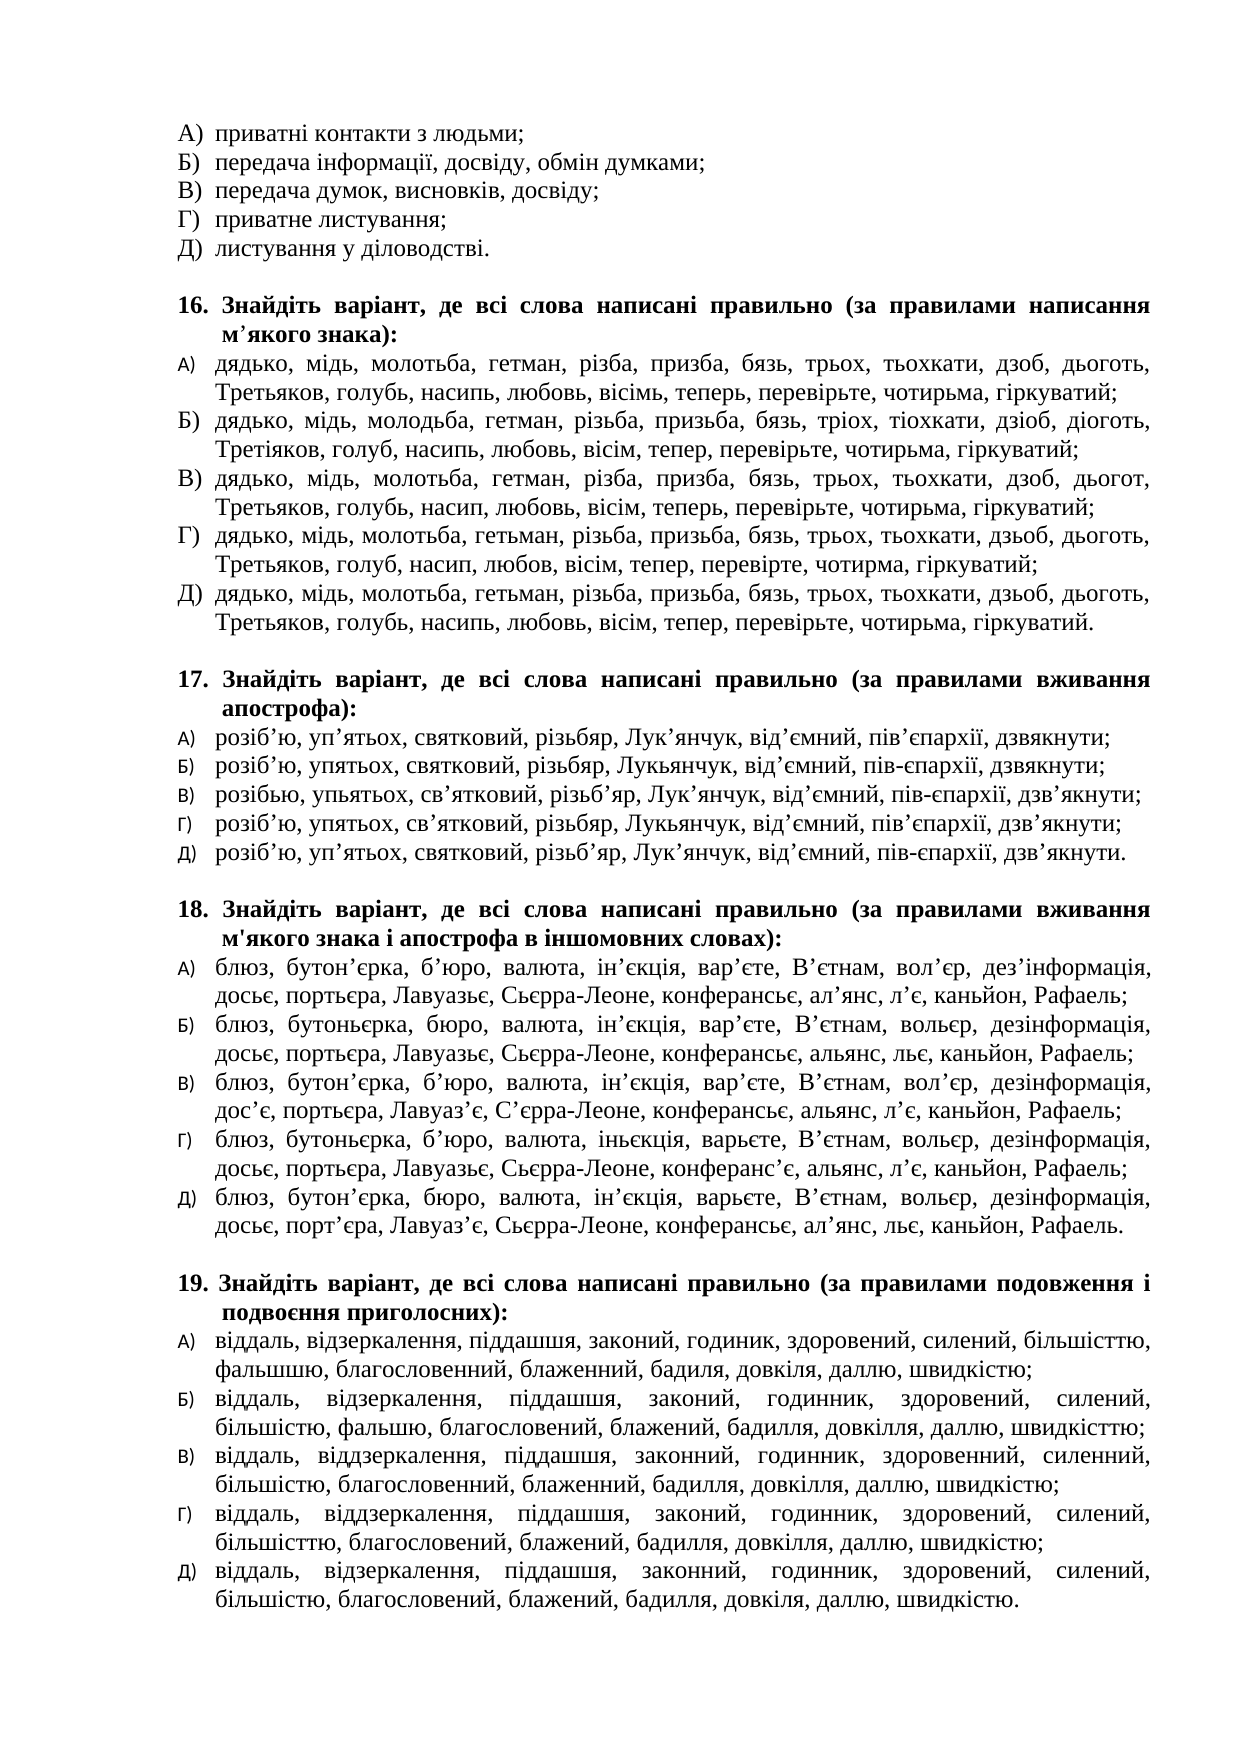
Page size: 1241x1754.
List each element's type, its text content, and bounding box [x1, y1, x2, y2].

list приватні контакти з людьми; [177, 118, 1152, 147]
list передача інформації, досвіду, обмін думками; [177, 147, 1152, 176]
list розіб’ю, упятьох, святковий, різьбяр, Лукьянчук, від’ємний, пів-єпархії, дзвякнути; [177, 751, 1152, 779]
list дядько, мідь, молотьба, гетман, різба, призба, бязь, трьох, тьохкати, дзоб, дьоготь, Третьяков, голубь, насипь, любовь, вісімь, теперь, перевірьте, чотирьма, гіркуватий; [177, 348, 1152, 406]
list дядько, мідь, молотьба, гетман, різба, призба, бязь, трьох, тьохкати, дзоб, дьогот, Третьяков, голубь, насип, любовь, вісім, теперь, перевірьте, чотирьма, гіркуватий; [177, 463, 1152, 521]
text 16. Знайдіть варіант, де всі слова написані правильно (за правилами написання м’якого знака): [177, 291, 1152, 348]
list розіб’ю, уп’ятьох, святковий, різьб’яр, Лук’янчук, від’ємний, пів-єпархії, дзв’якнути. [177, 837, 1152, 866]
list віддаль, відзеркалення, піддашшя, законий, годинник, здоровений, силений, більшістю, фальшю, благословений, блажений, бадилля, довкілля, даллю, швидкісттю; [177, 1383, 1152, 1441]
list віддаль, віддзеркалення, піддашшя, законий, годинник, здоровений, силений, більшісттю, благословений, блажений, бадилля, довкілля, даллю, швидкістю; [177, 1498, 1152, 1556]
list приватне листування; [177, 204, 1152, 233]
list блюз, бутоньєрка, бюро, валюта, ін’єкція, вар’єте, В’єтнам, вольєр, дезінформація, досьє, портьєра, Лавуазьє, Сьєрра-Леоне, конферансьє, альянс, льє, каньйон, Рафаель; [177, 1009, 1152, 1067]
list віддаль, віддзеркалення, піддашшя, законний, годинник, здоровенний, силенний, більшістю, благословенний, блаженний, бадилля, довкілля, даллю, швидкістю; [177, 1441, 1152, 1498]
list розіб’ю, упятьох, св’ятковий, різьбяр, Лукьянчук, від’ємний, пів’єпархії, дзв’якнути; [177, 808, 1152, 837]
list дядько, мідь, молотьба, гетьман, різьба, призьба, бязь, трьох, тьохкати, дзьоб, дьоготь, Третьяков, голубь, насипь, любовь, вісім, тепер, перевірьте, чотирьма, гіркуватий. [177, 578, 1152, 636]
list дядько, мідь, молотьба, гетьман, різьба, призьба, бязь, трьох, тьохкати, дзьоб, дьоготь, Третьяков, голуб, насип, любов, вісім, тепер, перевірте, чотирма, гіркуватий; [177, 521, 1152, 578]
list блюз, бутон’єрка, б’юро, валюта, ін’єкція, вар’єте, В’єтнам, вол’єр, дез’інформація, досьє, портьєра, Лавуазьє, Сьєрра-Леоне, конферансьє, ал’янс, л’є, каньйон, Рафаель; [177, 952, 1152, 1009]
list віддаль, відзеркалення, піддашшя, законий, годиник, здоровений, силений, більшісттю, фальшшю, благословенний, блаженний, бадиля, довкіля, даллю, швидкістю; [177, 1326, 1152, 1383]
list блюз, бутоньєрка, б’юро, валюта, іньєкція, варьєте, В’єтнам, вольєр, дезінформація, досьє, портьєра, Лавуазьє, Сьєрра-Леоне, конферанс’є, альянс, л’є, каньйон, Рафаель; [177, 1124, 1152, 1182]
list блюз, бутон’єрка, бюро, валюта, ін’єкція, варьєте, В’єтнам, вольєр, дезінформація, досьє, порт’єра, Лавуаз’є, Сьєрра-Леоне, конферансьє, ал’янс, льє, каньйон, Рафаель. [177, 1182, 1152, 1239]
text 18. Знайдіть варіант, де всі слова написані правильно (за правилами вживання м'якого знака і апострофа в іншомовних словах): [177, 894, 1152, 952]
list передача думок, висновків, досвіду; [177, 176, 1152, 204]
list блюз, бутон’єрка, б’юро, валюта, ін’єкція, вар’єте, В’єтнам, вол’єр, дезінформація, дос’є, портьєра, Лавуаз’є, С’єрра-Леоне, конферансьє, альянс, л’є, каньйон, Рафаель; [177, 1067, 1152, 1124]
list віддаль, відзеркалення, піддашшя, законний, годинник, здоровений, силений, більшістю, благословений, блажений, бадилля, довкіля, даллю, швидкістю. [177, 1556, 1152, 1613]
text 19. Знайдіть варіант, де всі слова написані правильно (за правилами подовження і подвоєння приголосних): [177, 1268, 1152, 1326]
list листування у діловодстві. [177, 233, 1152, 262]
list розіб’ю, уп’ятьох, святковий, різьбяр, Лук’янчук, від’ємний, пів’єпархії, дзвякнути; [177, 722, 1152, 751]
text 17. Знайдіть варіант, де всі слова написані правильно (за правилами вживання апострофа): [177, 664, 1152, 722]
list розібью, упьятьох, св’ятковий, різьб’яр, Лук’янчук, від’ємний, пів-єпархії, дзв’якнути; [177, 779, 1152, 808]
list дядько, мідь, молодьба, гетман, різьба, призьба, бязь, тріох, тіохкати, дзіоб, діоготь, Третіяков, голуб, насипь, любовь, вісім, тепер, перевірьте, чотирьма, гіркуватий; [177, 406, 1152, 463]
